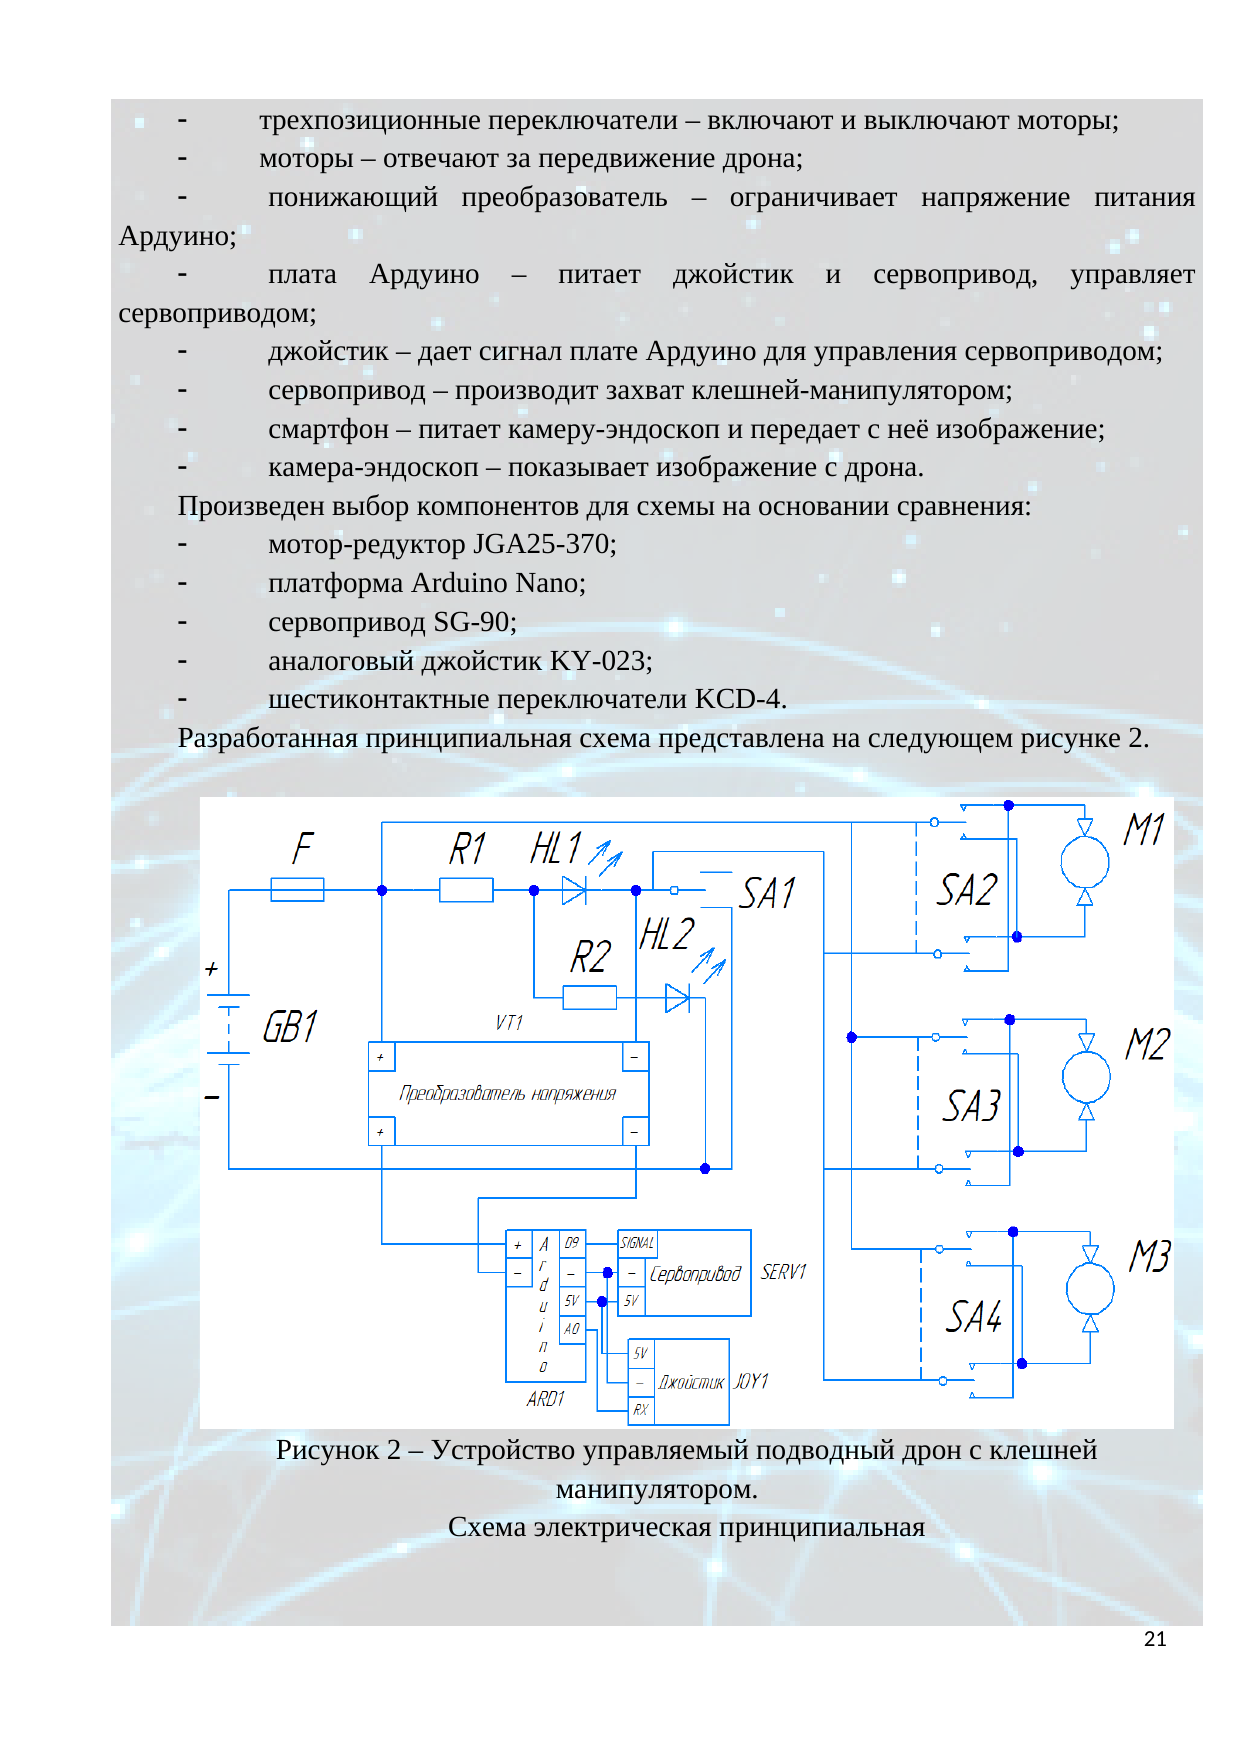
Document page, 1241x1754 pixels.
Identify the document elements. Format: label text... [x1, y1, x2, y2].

list Рисунок 2 – Устройство управляемый подводный дрон с клешней манипулятором. [118, 1432, 1196, 1504]
list Разработанная принципиальная схема представлена на следующем рисунке 2. [118, 720, 1196, 753]
list сервопривод SG-90; [118, 604, 1196, 638]
list платформа Arduino Nano; [118, 565, 1196, 599]
list Схема электрическая принципиальная [118, 1509, 1196, 1543]
list джойстик – дает сигнал плате Ардуино для управления сервоприводом; [118, 333, 1196, 367]
list шестиконтактные переключатели KCD-4. [118, 681, 1196, 715]
list плата Ардуино – питает джойстик и сервопривод, управляет сервоприводом; [118, 256, 1196, 328]
picture [199, 797, 1174, 1429]
list камера-эндоскоп – показывает изображение с дрона. [118, 449, 1196, 483]
list аналоговый джойстик KY-023; [118, 643, 1196, 676]
list смартфон – питает камеру-эндоскоп и передает с неё изображение; [118, 411, 1196, 444]
list моторы – отвечают за передвижение дрона; [118, 141, 1196, 174]
list трехпозиционные переключатели – включают и выключают моторы; [118, 102, 1196, 136]
list мотор-редуктор JGA25-370; [118, 527, 1196, 560]
list сервопривод – производит захват клешней-манипулятором; [118, 372, 1196, 406]
list Произведен выбор компонентов для схемы на основании сравнения: [118, 488, 1196, 522]
list понижающий преобразователь – ограничивает напряжение питания Ардуино; [118, 179, 1196, 251]
